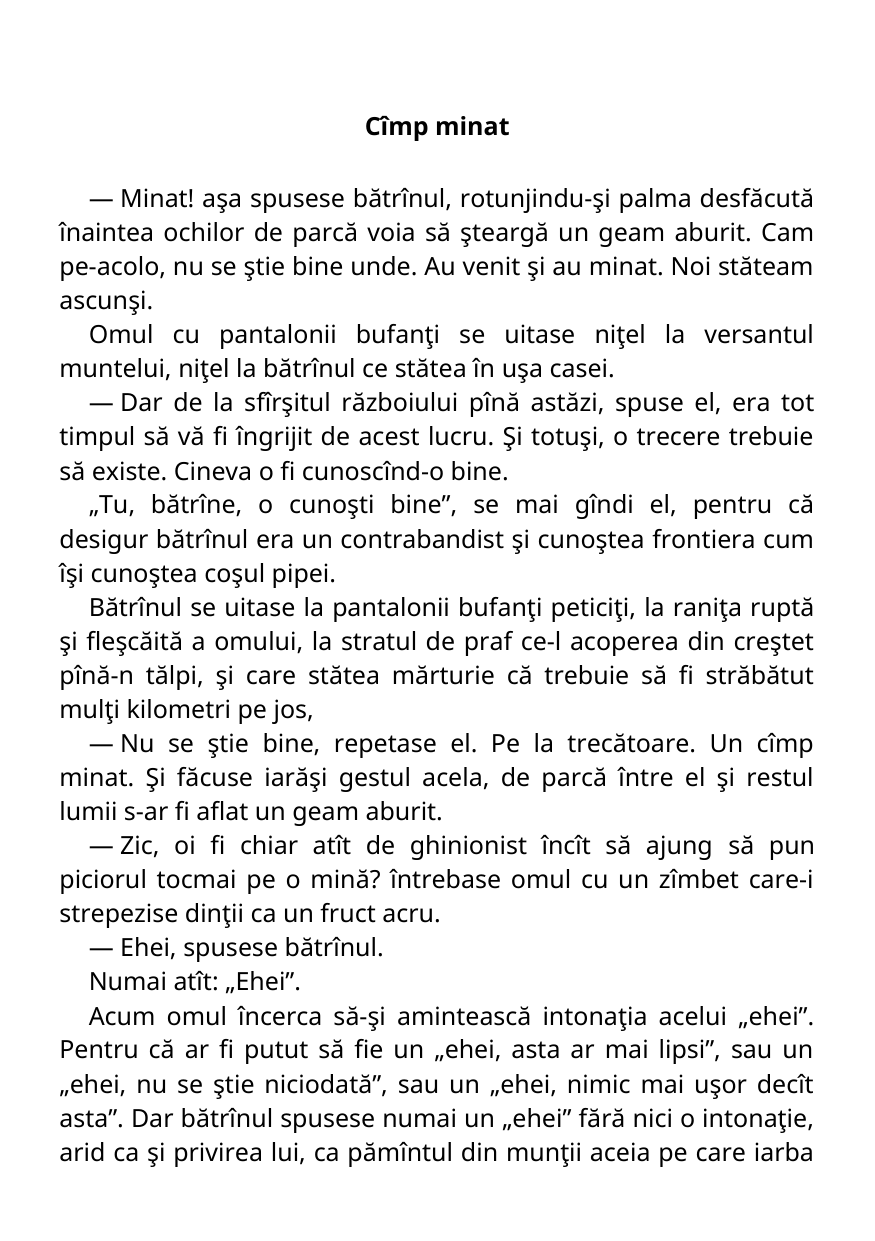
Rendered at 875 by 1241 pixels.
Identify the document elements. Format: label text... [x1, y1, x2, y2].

text ― Dar de la sfîrşitul războiului pînă astăzi, spuse el, era tot timpul să vă fi îngrijit de acest lucru. Şi totuşi, o trecere trebuie să existe. Cineva o fi cunoscînd-o bine. [59, 385, 815, 487]
text ― Zic, oi fi chiar atît de ghinionist încît să ajung să pun piciorul tocmai pe o mină? întrebase omul cu un zîmbet care-i strepezise dinţii ca un fruct acru. [59, 828, 815, 930]
text Bătrînul se uitase la pantalonii bufanţi peticiţi, la raniţa ruptă şi fleşcăită a omului, la stratul de praf ce-l acoperea din creştet pînă-n tălpi, şi care stătea mărturie că trebuie să fi străbătut mulţi kilometri pe jos, [59, 589, 815, 726]
subtitle Cîmp minat [59, 109, 815, 143]
text ― Minat! aşa spusese bătrînul, rotunjindu-şi palma desfăcută înaintea ochilor de parcă voia să şteargă un geam aburit. Cam pe-acolo, nu se ştie bine unde. Au venit şi au minat. Noi stăteam ascunşi. [59, 181, 815, 317]
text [59, 998, 815, 1168]
text Omul cu pantalonii bufanţi se uitase niţel la versantul muntelui, niţel la bătrînul ce stătea în uşa casei. [59, 317, 815, 385]
text ― Ehei, spusese bătrînul. [59, 930, 815, 964]
text „Tu, bătrîne, o cunoşti bine”, se mai gîndi el, pentru că desigur bătrînul era un contrabandist şi cunoştea frontiera cum îşi cunoştea coşul pipei. [59, 487, 815, 589]
text Numai atît: „Ehei”. [59, 964, 815, 998]
text ― Nu se ştie bine, repetase el. Pe la trecătoare. Un cîmp minat. Şi făcuse iarăşi gestul acela, de parcă între el şi restul lumii s-ar fi aflat un geam aburit. [59, 726, 815, 828]
